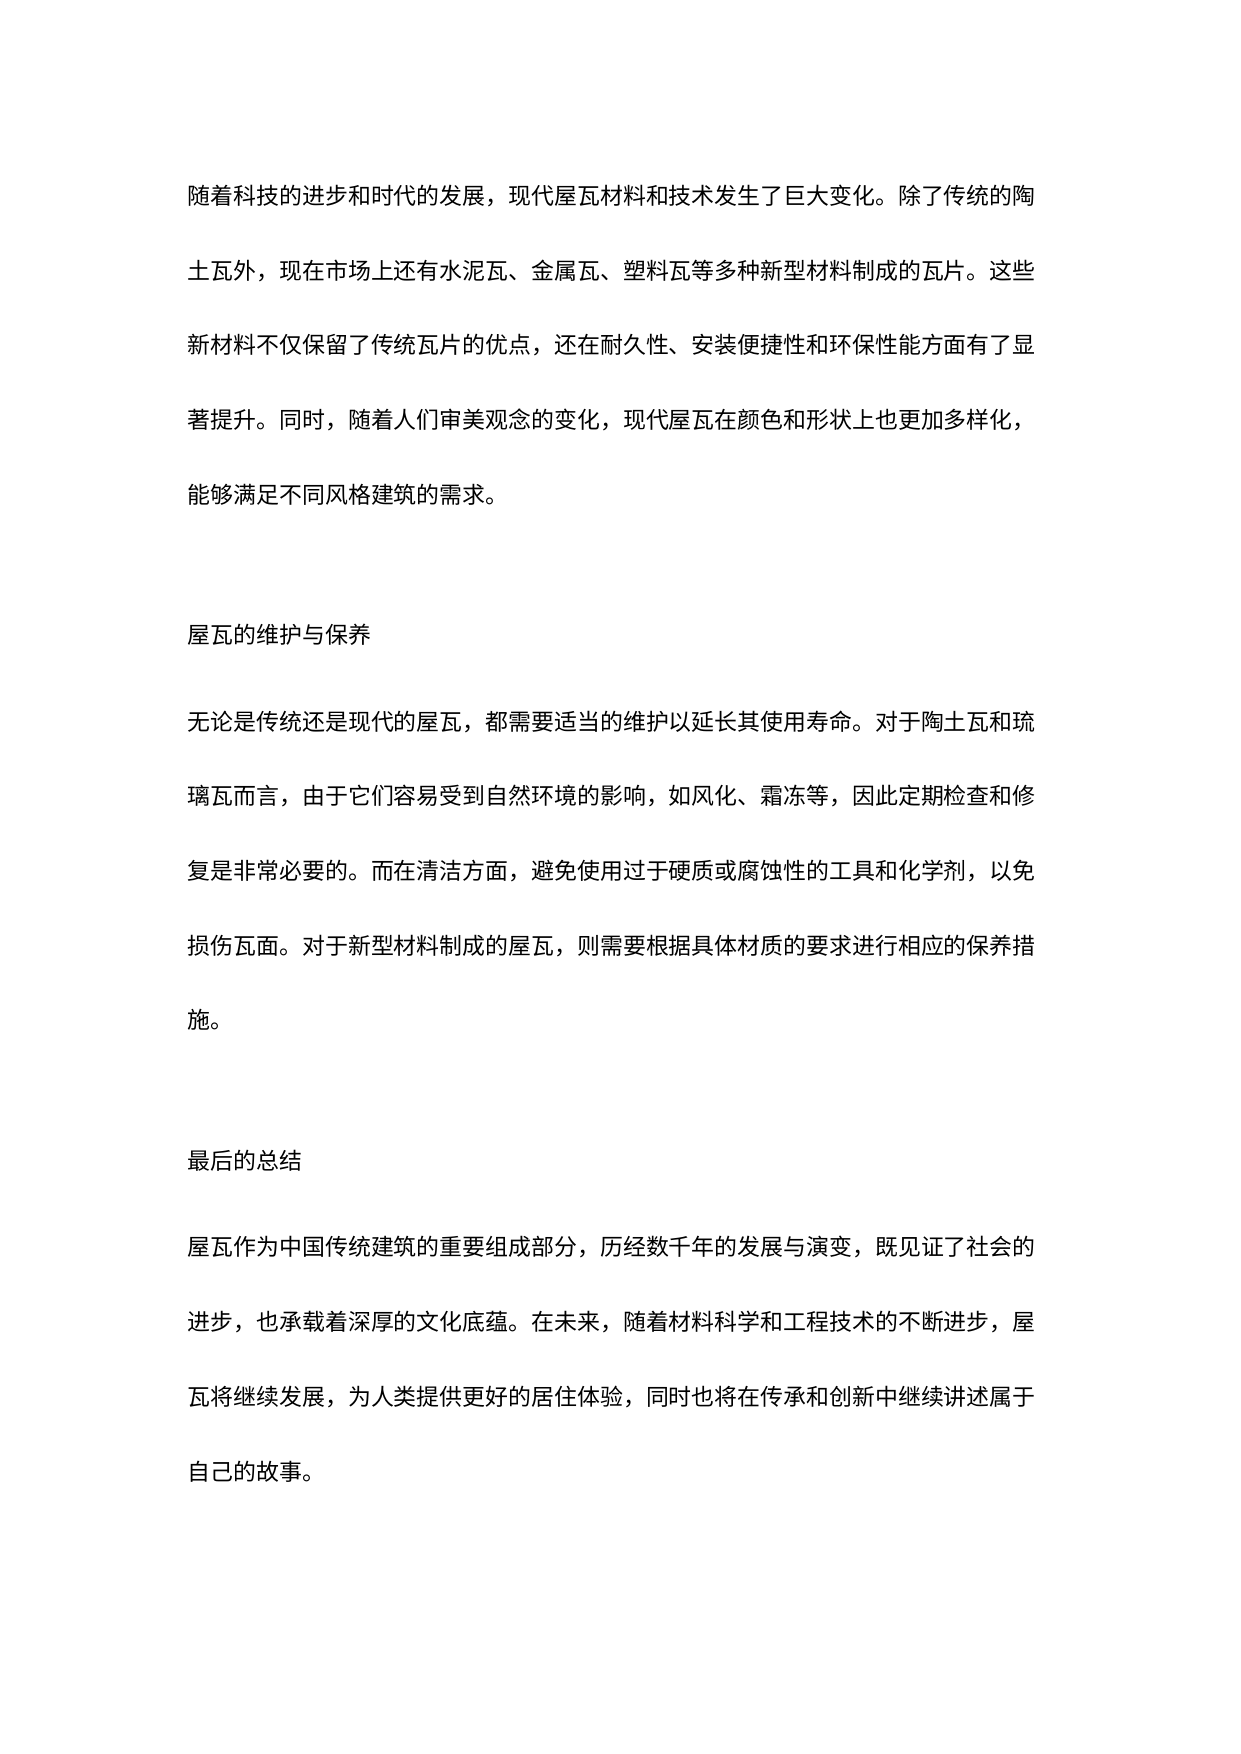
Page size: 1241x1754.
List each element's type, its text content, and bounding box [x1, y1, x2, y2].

text 屋瓦的维护与保养 [187, 601, 1053, 666]
text 随着科技的进步和时代的发展，现代屋瓦材料和技术发生了巨大变化。除了传统的陶土瓦外，现在市场上还有水泥瓦、金属瓦、塑料瓦等多种新型材料制成的瓦片。这些新材料不仅保留了传统瓦片的优点，还在耐久性、安装便捷性和环保性能方面有了显著提升。同时，随着人们审美观念的变化，现代屋瓦在颜色和形状上也更加多样化，能够满足不同风格建筑的需求。 [187, 162, 1053, 526]
text 最后的总结 [187, 1127, 1053, 1192]
text 无论是传统还是现代的屋瓦，都需要适当的维护以延长其使用寿命。对于陶土瓦和琉璃瓦而言，由于它们容易受到自然环境的影响，如风化、霜冻等，因此定期检查和修复是非常必要的。而在清洁方面，避免使用过于硬质或腐蚀性的工具和化学剂，以免损伤瓦面。对于新型材料制成的屋瓦，则需要根据具体材质的要求进行相应的保养措施。 [187, 688, 1053, 1051]
text 屋瓦作为中国传统建筑的重要组成部分，历经数千年的发展与演变，既见证了社会的进步，也承载着深厚的文化底蕴。在未来，随着材料科学和工程技术的不断进步，屋瓦将继续发展，为人类提供更好的居住体验，同时也将在传承和创新中继续讲述属于自己的故事。 [187, 1213, 1053, 1502]
